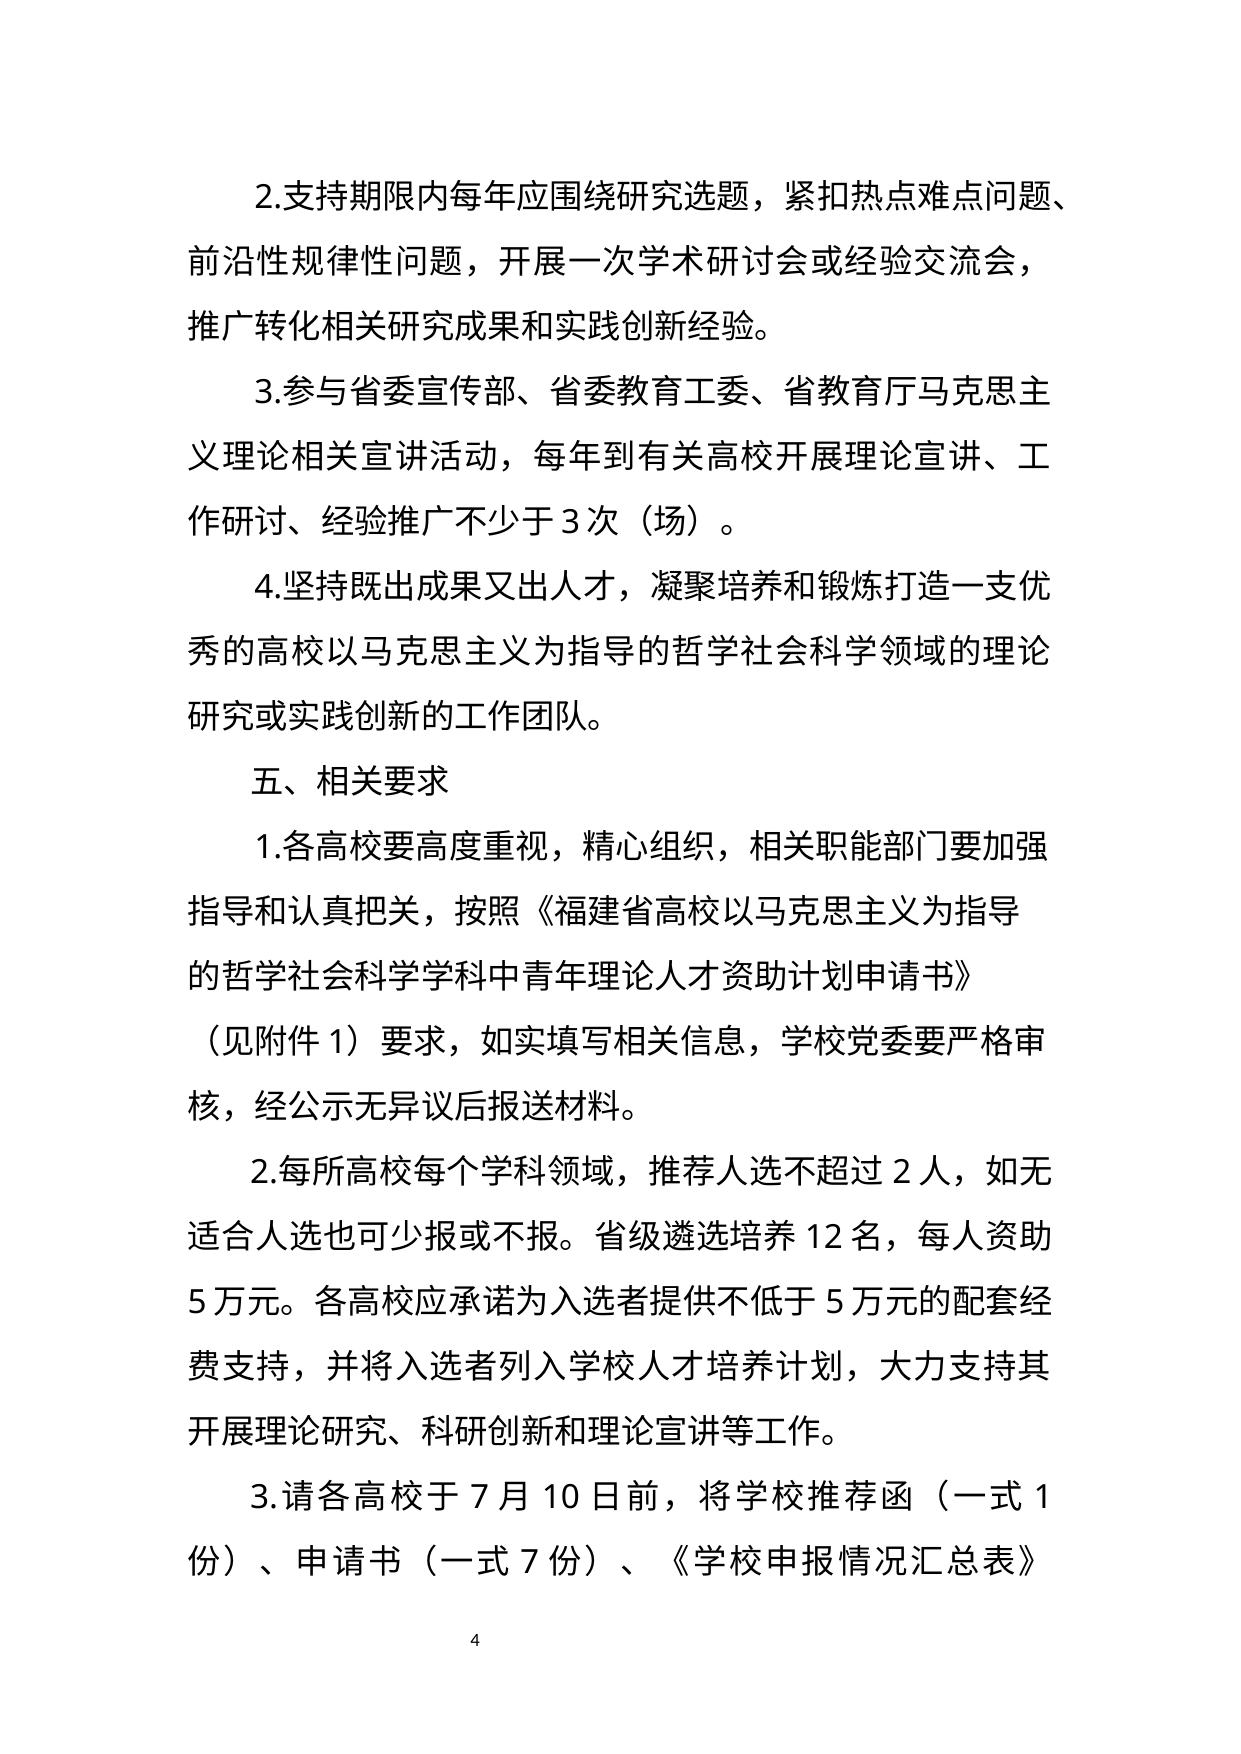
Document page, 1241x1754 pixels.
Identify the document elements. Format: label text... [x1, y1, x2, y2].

text 2.每所高校每个学科领域，推荐人选不超过2人，如无适合人选也可少报或不报。省级遴选培养12名，每人资助5万元。各高校应承诺为入选者提供不低于5万元的配套经费支持，并将入选者列入学校人才培养计划，大力支持其开展理论研究、科研创新和理论宣讲等工作。 [187, 1137, 1053, 1462]
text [187, 1462, 1053, 1592]
text 3.参与省委宣传部、省委教育工委、省教育厅马克思主义理论相关宣讲活动，每年到有关高校开展理论宣讲、工作研讨、经验推广不少于3次（场）。 [187, 357, 1053, 552]
text 4.坚持既出成果又出人才，凝聚培养和锻炼打造一支优秀的高校以马克思主义为指导的哲学社会科学领域的理论研究或实践创新的工作团队。 [187, 552, 1053, 747]
text 2.支持期限内每年应围绕研究选题，紧扣热点难点问题、前沿性规律性问题，开展一次学术研讨会或经验交流会，推广转化相关研究成果和实践创新经验。 [187, 162, 1053, 357]
text 五、相关要求 [187, 747, 1053, 812]
text 1.各高校要高度重视，精心组织，相关职能部门要加强指导和认真把关，按照《福建省高校以马克思主义为指导的哲学社会科学学科中青年理论人才资助计划申请书》（见附件1）要求，如实填写相关信息，学校党委要严格审核，经公示无异议后报送材料。 [187, 812, 1053, 1137]
